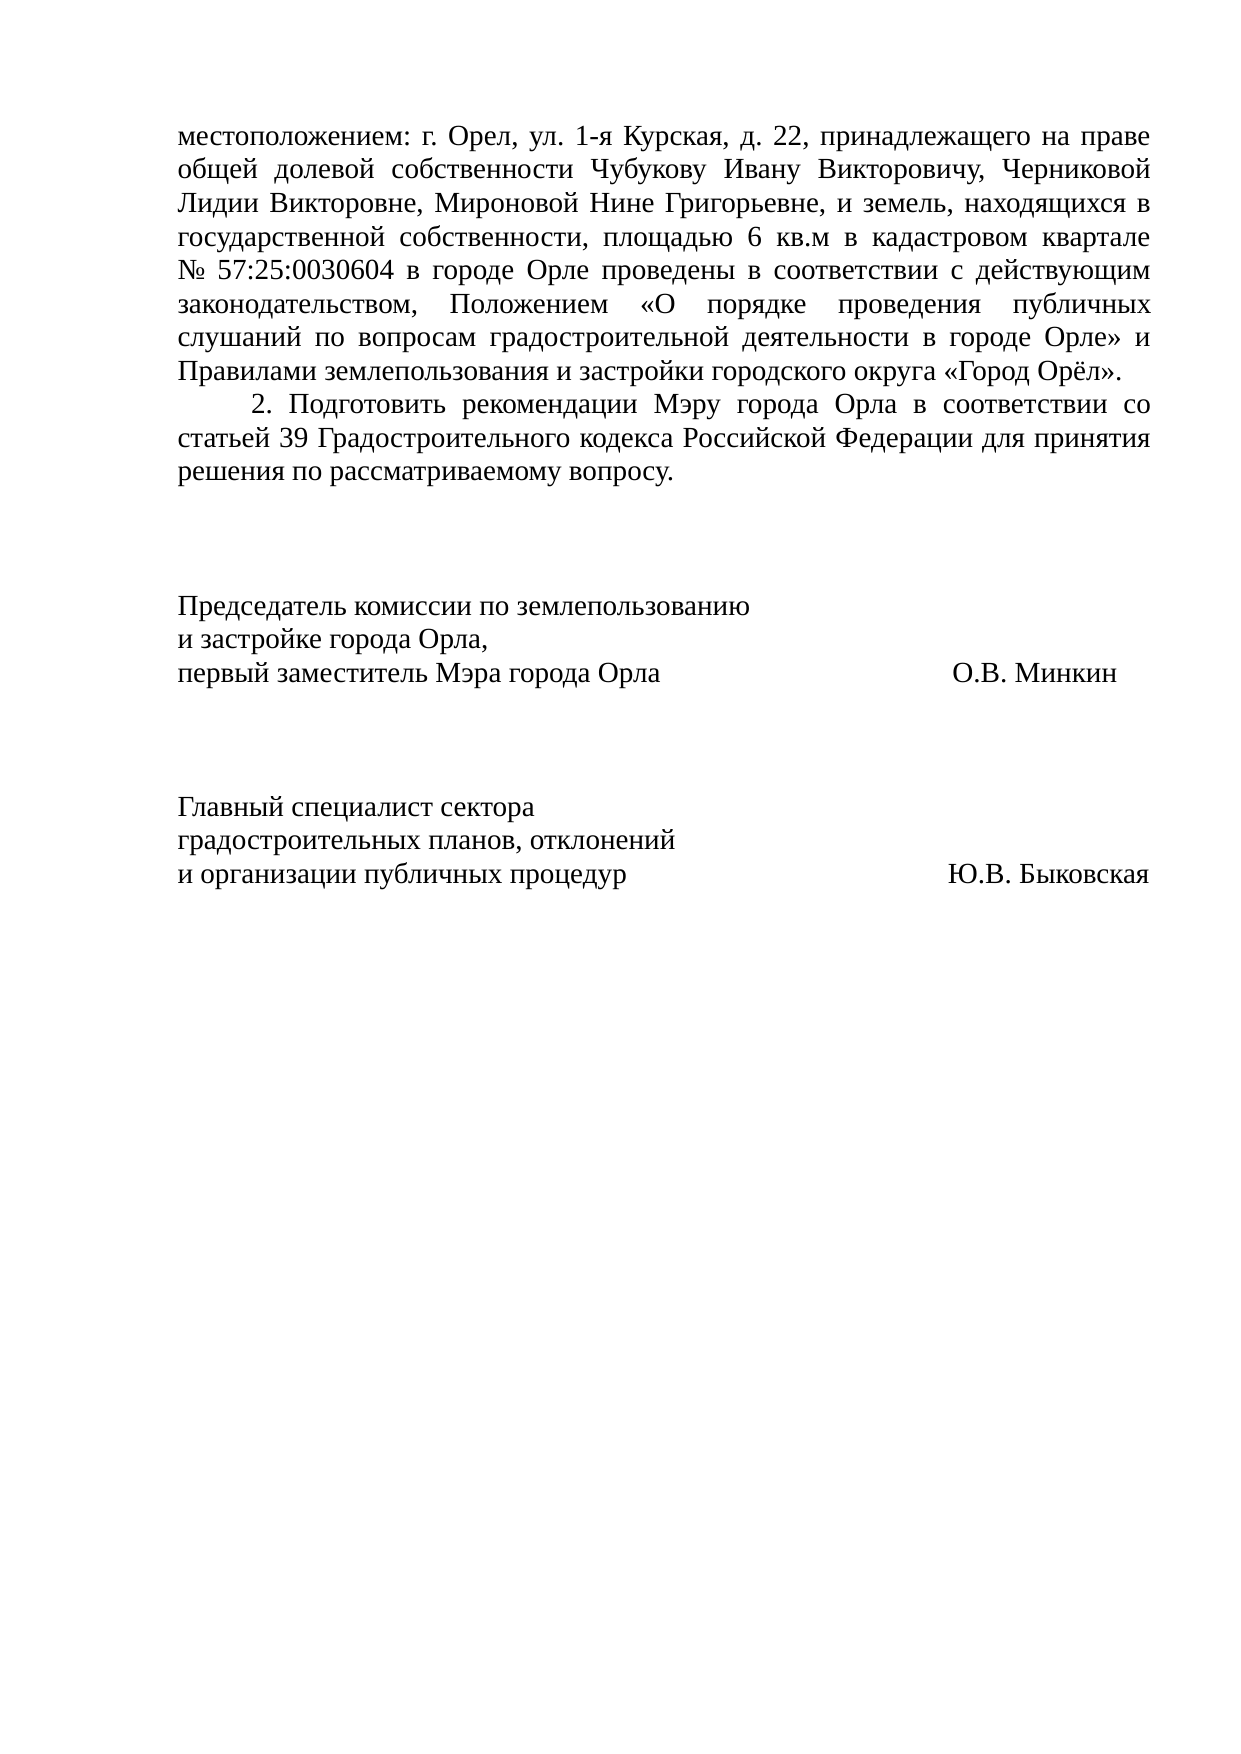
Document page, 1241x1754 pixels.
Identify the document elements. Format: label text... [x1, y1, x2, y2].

text первый заместитель Мэра города Орла О.В. Минкин [177, 655, 1152, 688]
text градостроительных планов, отклонений [177, 822, 1152, 856]
text Председатель комиссии по землепользованию [177, 588, 1152, 621]
text и застройке города Орла, [177, 621, 1152, 655]
text Главный специалист сектора [177, 789, 1152, 822]
text и организации публичных процедур Ю.В. Быковская [177, 856, 1152, 889]
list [177, 118, 1152, 386]
text 2. Подготовить рекомендации Мэру города Орла в соответствии со статьей 39 Градостроительного кодекса Российской Федерации для принятия решения по рассматриваемому вопросу. [177, 386, 1152, 487]
